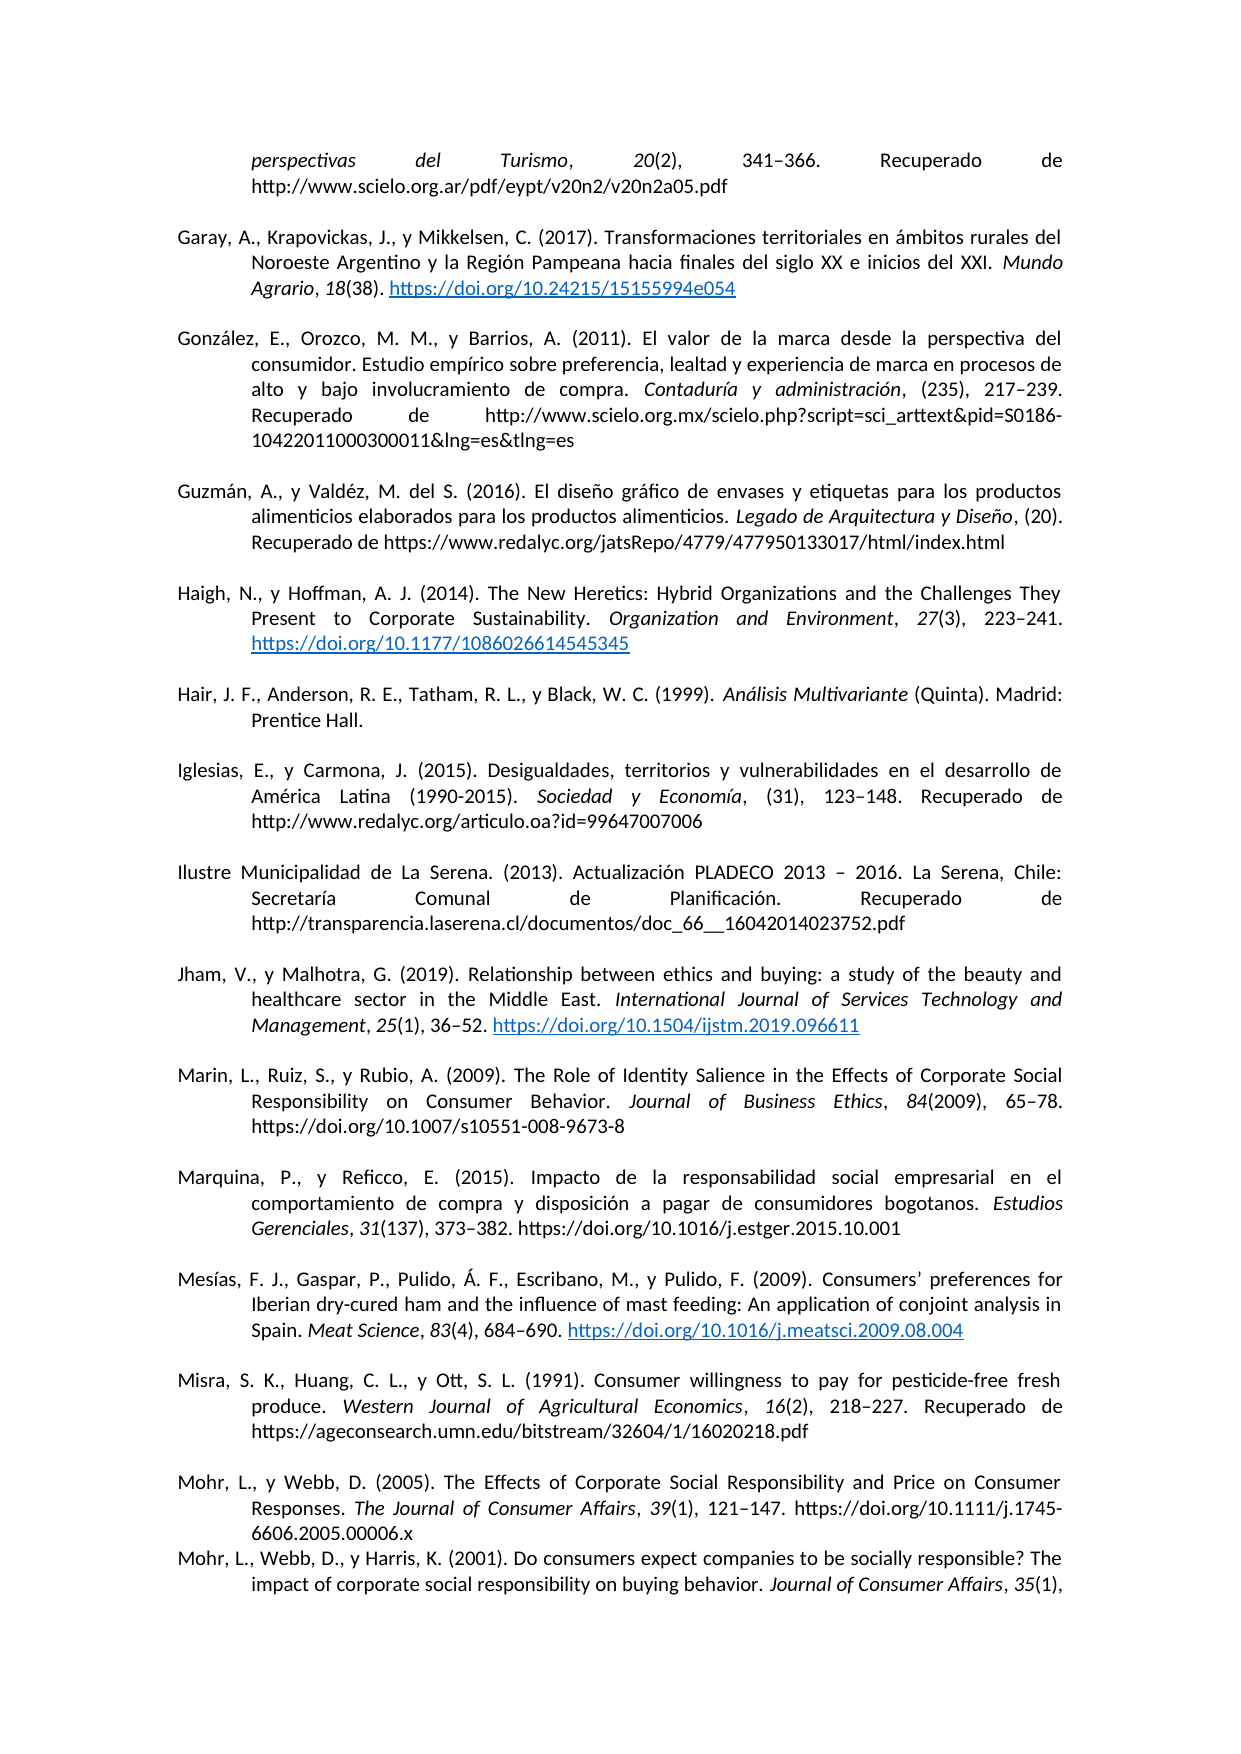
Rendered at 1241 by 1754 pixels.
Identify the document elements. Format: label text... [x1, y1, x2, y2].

text Mesías, F. J., Gaspar, P., Pulido, Á. F., Escribano, M., y Pulido, F. (2009). Consumers’ preferences for Iberian dry-cured ham and the influence of mast feeding: An application of conjoint analysis in Spain. Meat Science, 83(4), 684–690. https://doi.org/10.1016/j.meatsci.2009.08.004 [177, 1266, 1063, 1342]
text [177, 1546, 1063, 1596]
text Ilustre Municipalidad de La Serena. (2013). Actualización PLADECO 2013 – 2016. La Serena, Chile: Secretaría Comunal de Planificación. Recuperado de http://transparencia.laserena.cl/documentos/doc_66__16042014023752.pdf [177, 859, 1063, 936]
text Misra, S. K., Huang, C. L., y Ott, S. L. (1991). Consumer willingness to pay for pesticide-free fresh produce. Western Journal of Agricultural Economics, 16(2), 218–227. Recuperado de https://ageconsearch.umn.edu/bitstream/32604/1/16020218.pdf [177, 1368, 1063, 1444]
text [177, 148, 1063, 198]
text Garay, A., Krapovickas, J., y Mikkelsen, C. (2017). Transformaciones territoriales en ámbitos rurales del Noroeste Argentino y la Región Pampeana hacia finales del siglo XX e inicios del XXI. Mundo Agrario, 18(38). https://doi.org/10.24215/15155994e054 [177, 224, 1063, 300]
text Jham, V., y Malhotra, G. (2019). Relationship between ethics and buying: a study of the beauty and healthcare sector in the Middle East. International Journal of Services Technology and Management, 25(1), 36–52. https://doi.org/10.1504/ijstm.2019.096611 [177, 961, 1063, 1037]
text Guzmán, A., y Valdéz, M. del S. (2016). El diseño gráfico de envases y etiquetas para los productos alimenticios elaborados para los productos alimenticios. Legado de Arquitectura y Diseño, (20). Recuperado de https://www.redalyc.org/jatsRepo/4779/477950133017/html/index.html [177, 478, 1063, 554]
text Haigh, N., y Hoffman, A. J. (2014). The New Heretics: Hybrid Organizations and the Challenges They Present to Corporate Sustainability. Organization and Environment, 27(3), 223–241. https://doi.org/10.1177/1086026614545345 [177, 580, 1063, 656]
text Mohr, L., y Webb, D. (2005). The Effects of Corporate Social Responsibility and Price on Consumer Responses. The Journal of Consumer Affairs, 39(1), 121–147. https://doi.org/10.1111/j.1745-6606.2005.00006.x [177, 1469, 1063, 1546]
text González, E., Orozco, M. M., y Barrios, A. (2011). El valor de la marca desde la perspectiva del consumidor. Estudio empírico sobre preferencia, lealtad y experiencia de marca en procesos de alto y bajo involucramiento de compra. Contaduría y administración, (235), 217–239. Recuperado de http://www.scielo.org.mx/scielo.php?script=sci_arttext&pid=S0186-10422011000300011&lng=es&tlng=es [177, 326, 1063, 453]
text Iglesias, E., y Carmona, J. (2015). Desigualdades, territorios y vulnerabilidades en el desarrollo de América Latina (1990-2015). Sociedad y Economía, (31), 123–148. Recuperado de http://www.redalyc.org/articulo.oa?id=99647007006 [177, 758, 1063, 834]
text Marquina, P., y Reficco, E. (2015). Impacto de la responsabilidad social empresarial en el comportamiento de compra y disposición a pagar de consumidores bogotanos. Estudios Gerenciales, 31(137), 373–382. https://doi.org/10.1016/j.estger.2015.10.001 [177, 1164, 1063, 1241]
text Marin, L., Ruiz, S., y Rubio, A. (2009). The Role of Identity Salience in the Effects of Corporate Social Responsibility on Consumer Behavior. Journal of Business Ethics, 84(2009), 65–78. https://doi.org/10.1007/s10551-008-9673-8 [177, 1063, 1063, 1139]
text Hair, J. F., Anderson, R. E., Tatham, R. L., y Black, W. C. (1999). Análisis Multivariante (Quinta). Madrid: Prentice Hall. [177, 681, 1063, 732]
